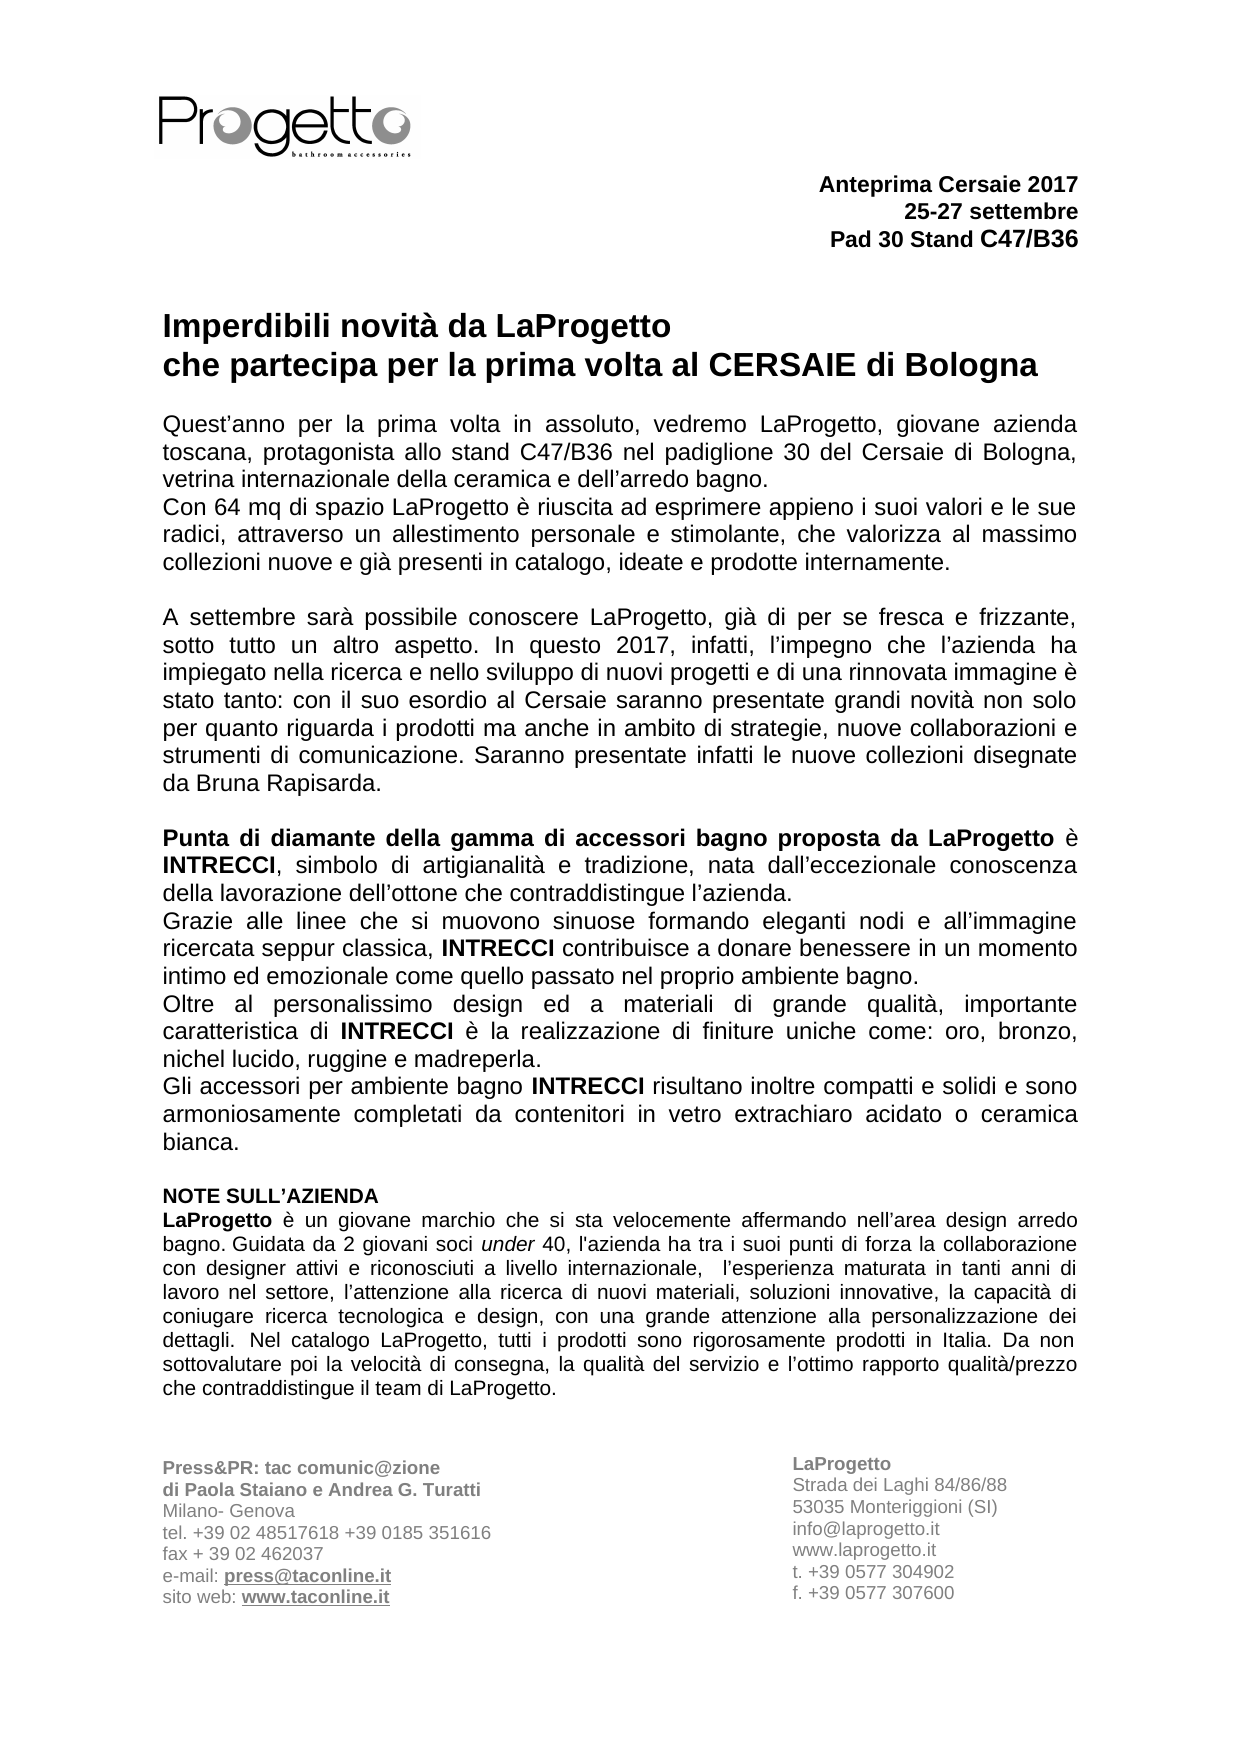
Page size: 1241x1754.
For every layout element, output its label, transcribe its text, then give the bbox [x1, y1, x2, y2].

text fax + 39 02 462037 [162, 1543, 1078, 1565]
text Note sull’azienda [162, 1184, 1078, 1208]
text Milano- Genova [162, 1500, 1078, 1522]
picture [153, 95, 421, 159]
text Oltre al personalissimo design ed a materiali di grande qualità, importante caratteristica di INTRECCI è la realizzazione di finiture uniche come: oro, bronzo, nichel lucido, ruggine e madreperla. [162, 989, 1078, 1072]
text Con 64 mq di spazio LaProgetto è riuscita ad esprimere appieno i suoi valori e le sue radici, attraverso un allestimento personale e stimolante, che valorizza al massimo collezioni nuove e già presenti in catalogo, ideate e prodotte internamente. [162, 493, 1078, 575]
text Imperdibili novità da LaProgetto che partecipa per la prima volta al CERSAIE di Bologna [162, 307, 1078, 383]
text Quest’anno per la prima volta in assoluto, vedremo LaProgetto, giovane azienda toscana, protagonista allo stand C47/B36 nel padiglione 30 del Cersaie di Bologna, vetrina internazionale della ceramica e dell’arredo bagno. [162, 410, 1078, 493]
text Punta di diamante della gamma di accessori bagno proposta da LaProgetto è INTRECCI, simbolo di artigianalità e tradizione, nata dall’eccezionale conoscenza della lavorazione dell’ottone che contraddistingue l’azienda. [162, 824, 1078, 907]
text LaProgetto è un giovane marchio che si sta velocemente affermando nell’area design arredo bagno. Guidata da 2 giovani soci under 40, l'azienda ha tra i suoi punti di forza la collaborazione con designer attivi e riconosciuti a livello internazionale, l’esperienza maturata in tanti anni di lavoro nel settore, l’attenzione alla ricerca di nuovi materiali, soluzioni innovative, la capacità di coniugare ricerca tecnologica e design, con una grande attenzione alla personalizzazione dei dettagli. Nel catalogo LaProgetto, tutti i prodotti sono rigorosamente prodotti in Italia. Da non sottovalutare poi la velocità di consegna, la qualità del servizio e l’ottimo rapporto qualità/prezzo che contraddistingue il team di LaProgetto. [162, 1208, 1078, 1399]
text sito web: www.taconline.it [162, 1586, 1078, 1608]
text Gli accessori per ambiente bagno INTRECCI risultano inoltre compatti e solidi e sono armoniosamente completati da contenitori in vetro extrachiaro acidato o ceramica bianca. [162, 1072, 1078, 1155]
text di Paola Staiano e Andrea G. Turatti [162, 1478, 1078, 1500]
text Press&PR: tac comunic@zione [162, 1457, 1078, 1478]
text e-mail: press@taconline.it [162, 1565, 1078, 1586]
text A settembre sarà possibile conoscere LaProgetto, già di per se fresca e frizzante, sotto tutto un altro aspetto. In questo 2017, infatti, l’impegno che l’azienda ha impiegato nella ricerca e nello sviluppo di nuovi progetti e di una rinnovata immagine è stato tanto: con il suo esordio al Cersaie saranno presentate grandi novità non solo per quanto riguarda i prodotti ma anche in ambito di strategie, nuove collaborazioni e strumenti di comunicazione. Saranno presentate infatti le nuove collezioni disegnate da Bruna Rapisarda. [162, 603, 1078, 796]
text tel. +39 02 48517618 +39 0185 351616 [162, 1522, 1078, 1543]
text Grazie alle linee che si muovono sinuose formando eleganti nodi e all’immagine ricercata seppur classica, INTRECCI contribuisce a donare benessere in un momento intimo ed emozionale come quello passato nel proprio ambiente bagno. [162, 907, 1078, 989]
